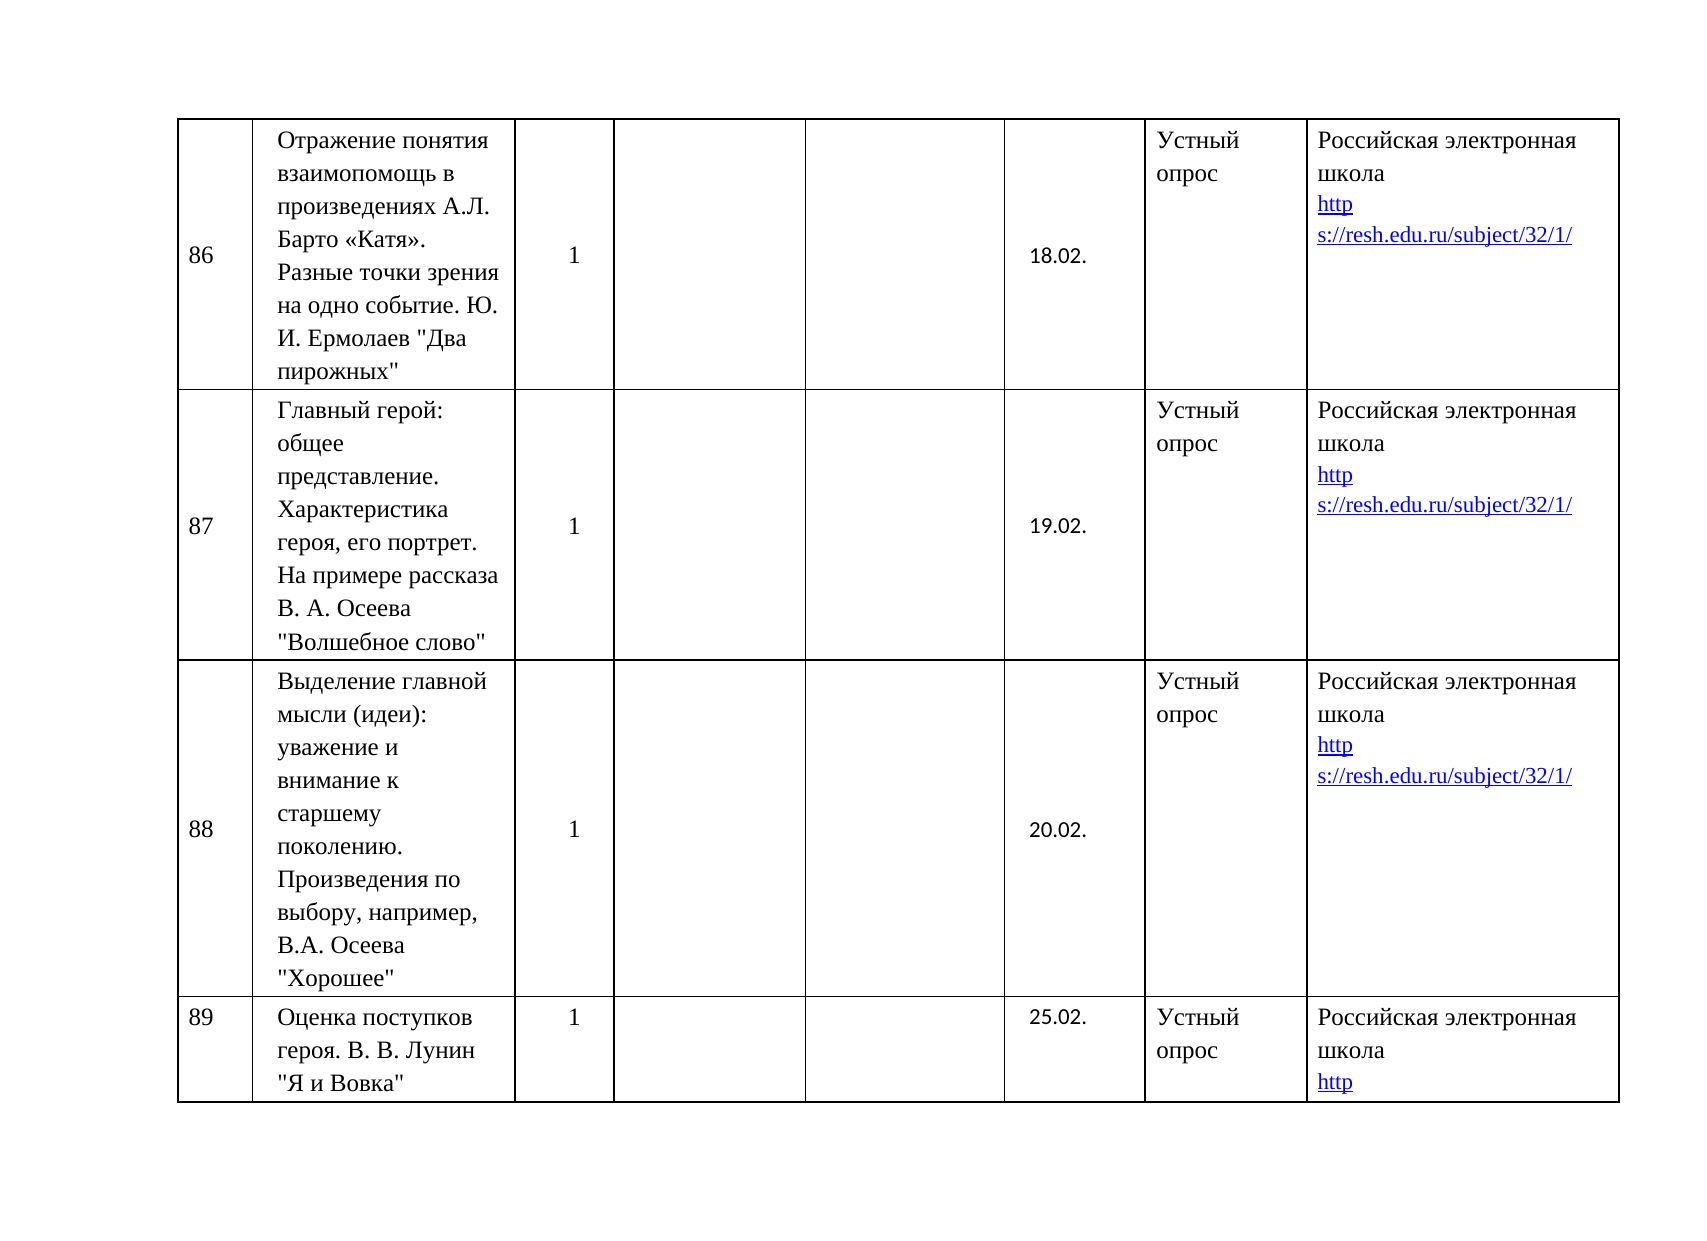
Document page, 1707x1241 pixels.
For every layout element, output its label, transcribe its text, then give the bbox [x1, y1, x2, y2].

table_cell Отражение понятия взаимопомощь в произведениях А.Л. Барто «Катя». Разные точки зрения на одно событие. Ю. И. Ермолаев "Два пирожных" [253, 120, 514, 389]
table_cell 1 [516, 661, 613, 996]
table_cell 1 [516, 120, 613, 389]
table_cell 1 [516, 997, 613, 1101]
table_cell Устный опрос [1146, 661, 1306, 996]
table_cell 86 [179, 120, 252, 389]
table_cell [1308, 120, 1618, 389]
table_cell 88 [179, 661, 252, 996]
table_cell 87 [179, 390, 252, 659]
table_cell Главный герой: общее представление. Характеристика героя, его портрет. На примере рассказа В. А. Осеева "Волшебное слово" [253, 390, 514, 659]
table_cell 1 [516, 390, 613, 659]
table_cell [806, 390, 1004, 659]
table_cell [615, 661, 805, 996]
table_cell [1308, 661, 1618, 996]
table_cell [615, 390, 805, 659]
table_cell 20.02. [1005, 661, 1144, 996]
table_cell Устный опрос [1146, 390, 1306, 659]
table_cell 19.02. [1005, 390, 1144, 659]
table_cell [253, 997, 514, 1101]
table_cell [615, 120, 805, 389]
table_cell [1308, 997, 1618, 1101]
table_cell Российская электронная школа https://resh.edu.ru/subject/32/1/ [1308, 390, 1618, 659]
table_cell 18.02. [1005, 120, 1144, 389]
table_cell [615, 997, 805, 1101]
table_cell 25.02. [1005, 997, 1144, 1101]
table_cell Устный опрос [1146, 997, 1306, 1101]
table_cell [806, 997, 1004, 1101]
table_cell [806, 661, 1004, 996]
table_cell Выделение главной мысли (идеи): уважение и внимание к старшему поколению. Произведения по выбору, например, В.А. Осеева "Хорошее" [253, 661, 514, 996]
table_cell [806, 120, 1004, 389]
table_cell 89 [179, 997, 252, 1101]
table_cell Устный опрос [1146, 120, 1306, 389]
